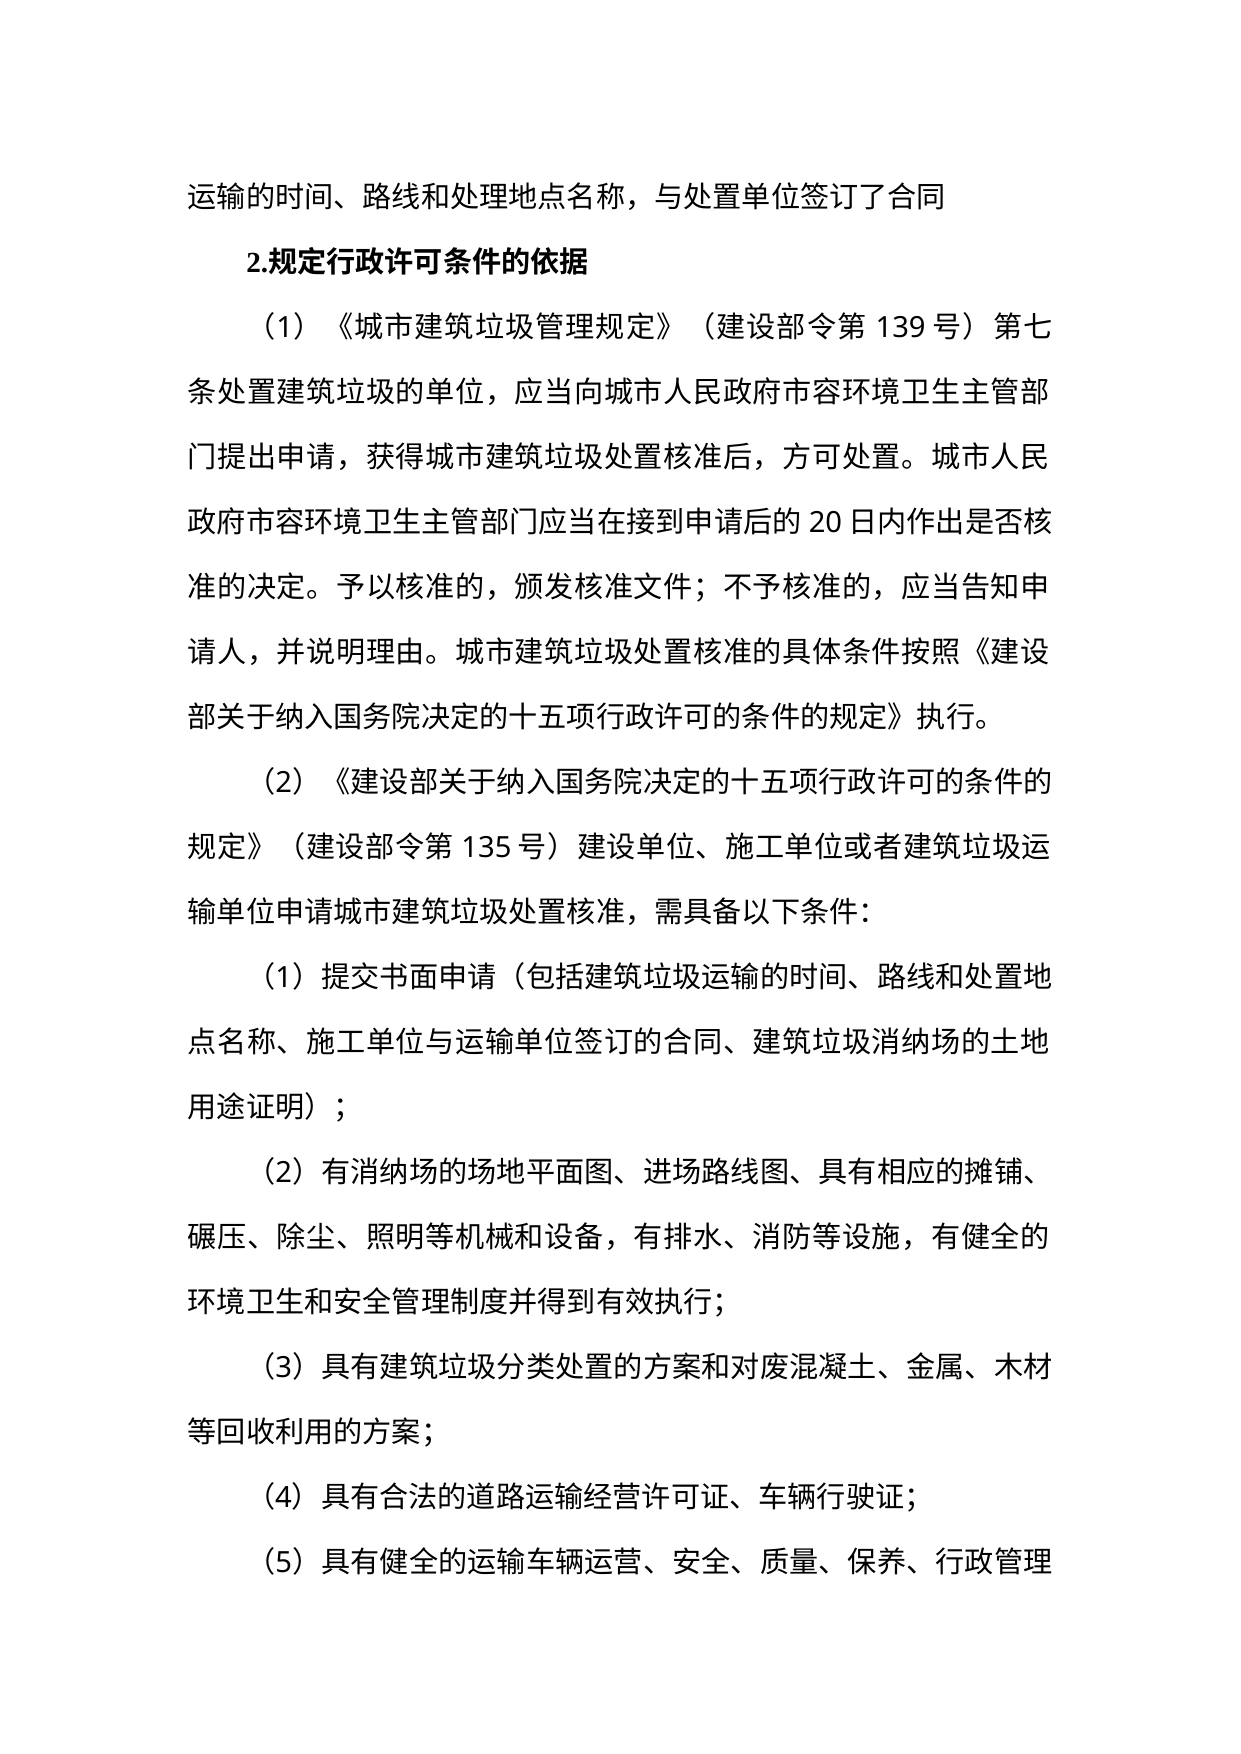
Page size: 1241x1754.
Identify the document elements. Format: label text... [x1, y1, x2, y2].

text （3）具有建筑垃圾分类处置的方案和对废混凝土、金属、木材等回收利用的方案； [187, 1332, 1053, 1462]
text （1）提交书面申请（包括建筑垃圾运输的时间、路线和处置地点名称、施工单位与运输单位签订的合同、建筑垃圾消纳场的土地用途证明）； [187, 942, 1053, 1137]
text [187, 1527, 1053, 1592]
text （4）具有合法的道路运输经营许可证、车辆行驶证； [187, 1462, 1053, 1527]
text （2）《建设部关于纳入国务院决定的十五项行政许可的条件的规定》（建设部令第135号）建设单位、施工单位或者建筑垃圾运输单位申请城市建筑垃圾处置核准，需具备以下条件： [187, 747, 1053, 942]
text （1）《城市建筑垃圾管理规定》（建设部令第139号）第七条处置建筑垃圾的单位，应当向城市人民政府市容环境卫生主管部门提出申请，获得城市建筑垃圾处置核准后，方可处置。城市人民政府市容环境卫生主管部门应当在接到申请后的20日内作出是否核准的决定。予以核准的，颁发核准文件；不予核准的，应当告知申请人，并说明理由。城市建筑垃圾处置核准的具体条件按照《建设部关于纳入国务院决定的十五项行政许可的条件的规定》执行。 [187, 292, 1053, 747]
text （2）有消纳场的场地平面图、进场路线图、具有相应的摊铺、碾压、除尘、照明等机械和设备，有排水、消防等设施，有健全的环境卫生和安全管理制度并得到有效执行； [187, 1137, 1053, 1332]
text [187, 162, 1053, 227]
text 2.规定行政许可条件的依据 [187, 227, 1053, 292]
